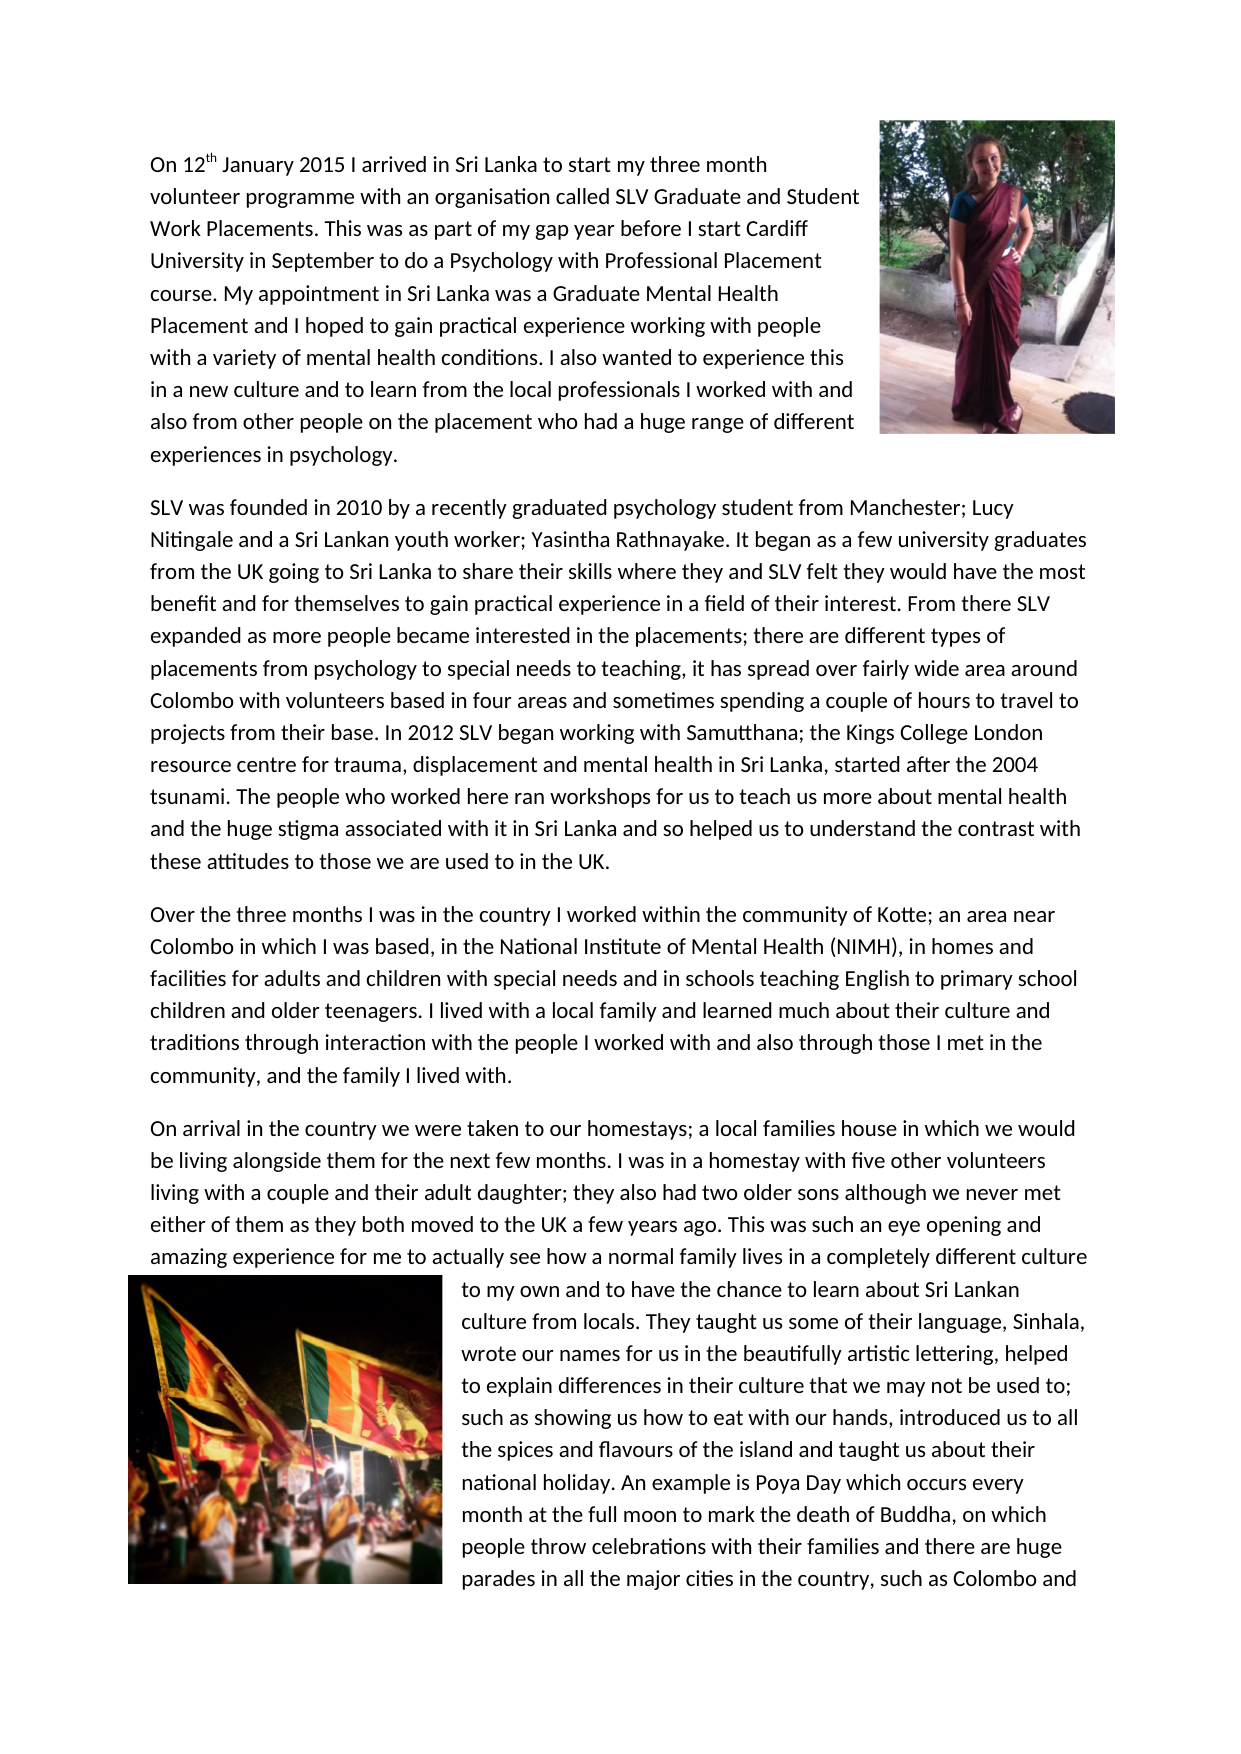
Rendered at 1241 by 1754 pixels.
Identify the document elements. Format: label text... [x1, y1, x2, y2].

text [150, 1114, 1090, 1592]
text Over the three months I was in the country I worked within the community of Kotte; an area near Colombo in which I was based, in the National Institute of Mental Health (NIMH), in homes and facilities for adults and children with special needs and in schools teaching English to primary school children and older teenagers. I lived with a local family and learned much about their culture and traditions through interaction with the people I worked with and also through those I met in the community, and the family I lived with. [150, 900, 1090, 1089]
picture [880, 121, 1115, 433]
text On 12th January 2015 I arrived in Sri Lanka to start my three month volunteer programme with an organisation called SLV Graduate and Student Work Placements. This was as part of my gap year before I start Cardiff University in September to do a Psychology with Professional Placement course. My appointment in Sri Lanka was a Graduate Mental Health Placement and I hoped to gain practical experience working with people with a variety of mental health conditions. I also wanted to experience this in a new culture and to learn from the local professionals I worked with and also from other people on the placement who had a huge range of different experiences in psychology. [150, 150, 1090, 468]
text SLV was founded in 2010 by a recently graduated psychology student from Manchester; Lucy Nitingale and a Sri Lankan youth worker; Yasintha Rathnayake. It began as a few university graduates from the UK going to Sri Lanka to share their skills where they and SLV felt they would have the most benefit and for themselves to gain practical experience in a field of their interest. From there SLV expanded as more people became interested in the placements; there are different types of placements from psychology to special needs to teaching, it has spread over fairly wide area around Colombo with volunteers based in four areas and sometimes spending a couple of hours to travel to projects from their base. In 2012 SLV began working with Samutthana; the Kings College London resource centre for trauma, displacement and mental health in Sri Lanka, started after the 2004 tsunami. The people who worked here ran workshops for us to teach us more about mental health and the huge stigma associated with it in Sri Lanka and so helped us to understand the contrast with these attitudes to those we are used to in the UK. [150, 493, 1090, 875]
picture [126, 1275, 443, 1585]
